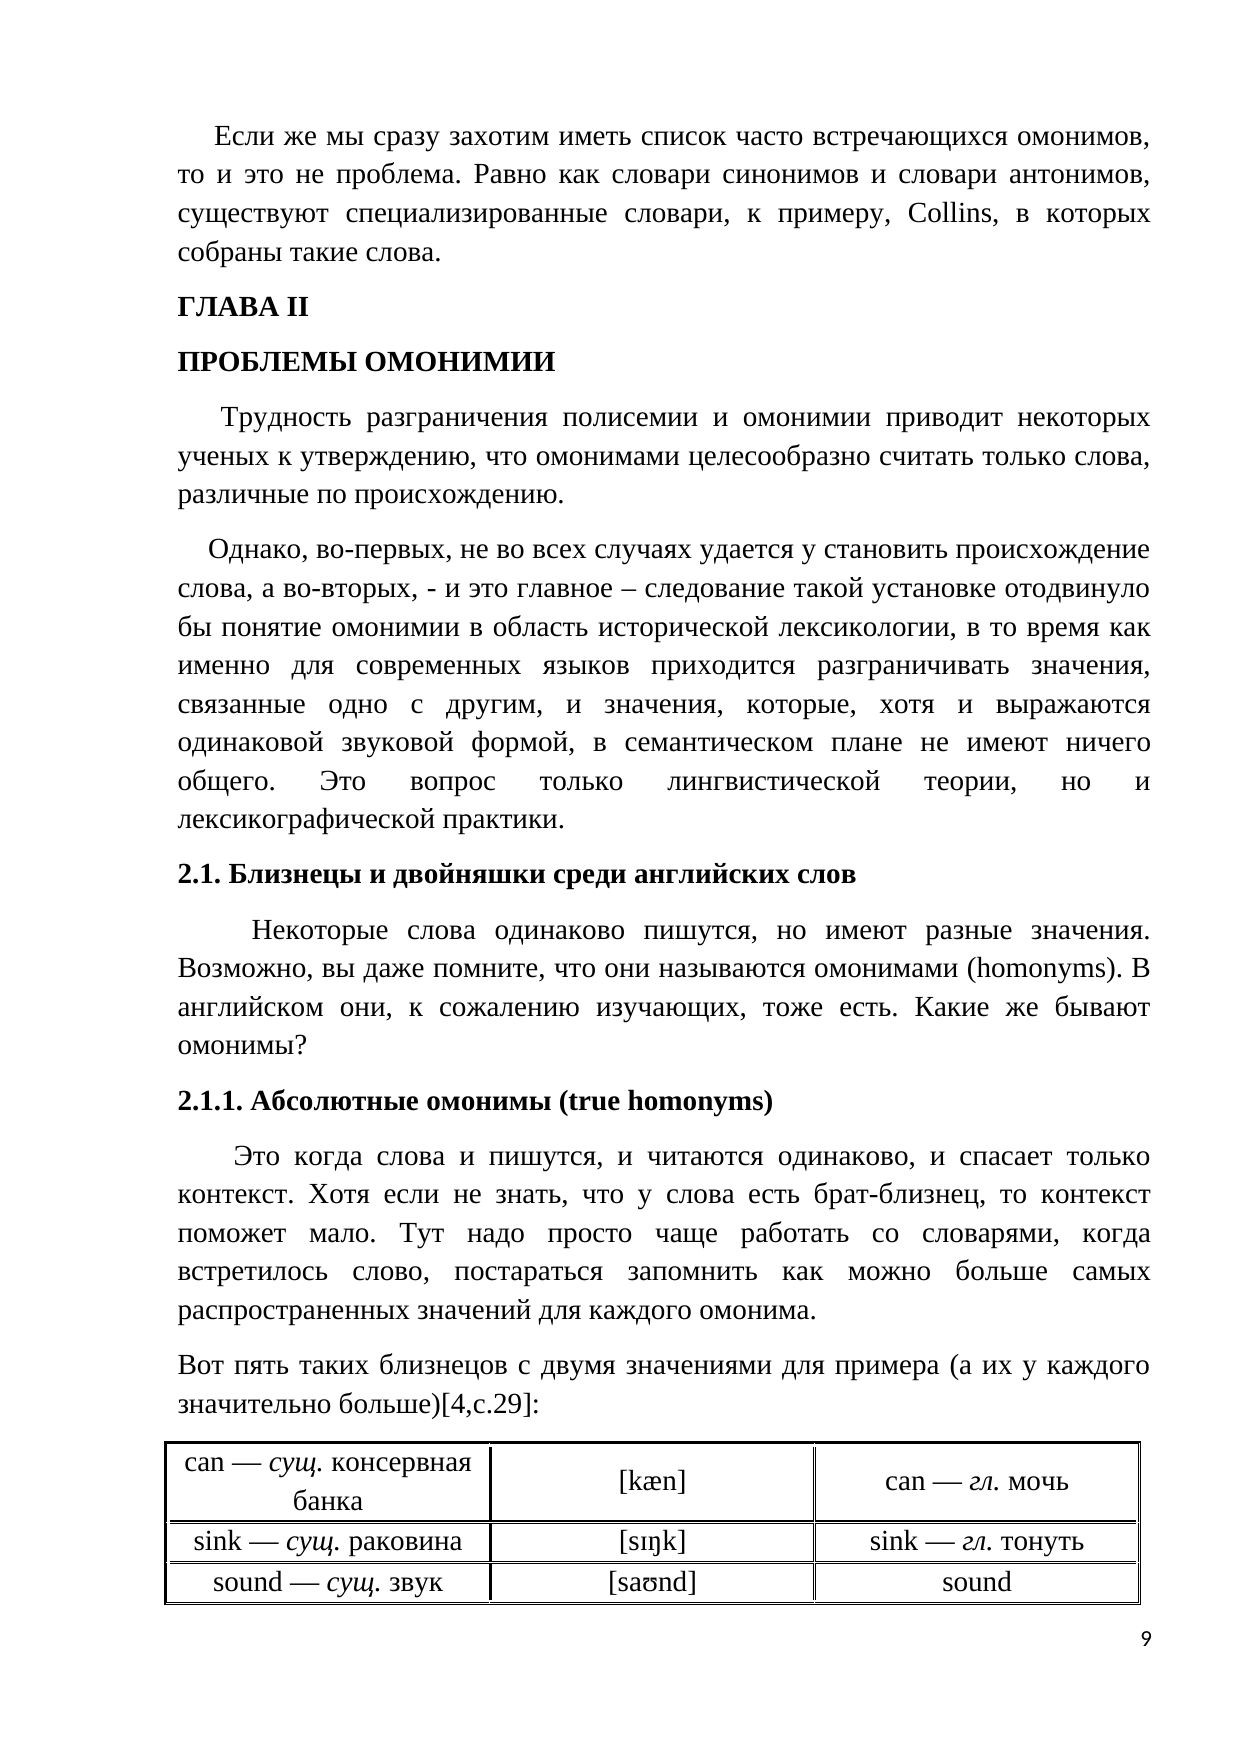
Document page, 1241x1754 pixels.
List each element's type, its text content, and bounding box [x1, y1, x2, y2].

table_cell sink — гл. тонуть [816, 1520, 1138, 1561]
table_cell sink — сущ. раковина [167, 1520, 489, 1561]
text ПРОБЛЕМЫ ОМОНИМИИ [177, 344, 1152, 378]
table_header can — сущ. консервная банка [167, 1443, 490, 1520]
text Трудность разграничения полисемии и омонимии приводит некоторых ученых к утверждению, что омонимами целесообразно считать только слова, различные по происхождению. [177, 399, 1152, 510]
table_header [kæn] [490, 1444, 814, 1520]
table_header can — гл. мочь [815, 1444, 1138, 1520]
table_cell sound — сущ. звук [166, 1561, 490, 1601]
text ГЛАВА II [177, 289, 1152, 322]
text Если же мы сразу захотим иметь список часто встречающихся омонимов, то и это не проблема. Равно как словари синонимов и словари антонимов, существуют специализированные словари, к примеру, Collins, в которых собраны такие слова. [177, 118, 1152, 267]
table_cell [sɪŋk] [492, 1524, 813, 1561]
text Это когда слова и пишутся, и читаются одинаково, и спасает только контекст. Хотя если не знать, что у слова есть брат-близнец, то контекст поможет мало. Тут надо просто чаще работать со словарями, когда встретилось слово, постараться запомнить как можно больше самых распространенных значений для каждого омонима. [177, 1138, 1152, 1326]
table_cell [saʊnd] [490, 1564, 814, 1601]
text Некоторые слова одинаково пишутся, но имеют разные значения. Возможно, вы даже помните, что они называются омонимами (homonyms). В английском они, к сожалению изучающих, тоже есть. Какие же бывают омонимы? [177, 912, 1152, 1061]
text 2.1.1. Абсолютные омонимы (true homonyms) [177, 1083, 1152, 1116]
text 2.1. Близнецы и двойняшки среди английских слов [177, 857, 1152, 890]
text Однако, во-первых, не во всех случаях удается у становить происхождение слова, а во-вторых, - и это главное – следование такой установке отодвинуло бы понятие омонимии в область исторической лексикологии, в то время как именно для современных языков приходится разграничивать значения, связанные одно с другим, и значения, которые, хотя и выражаются одинаковой звуковой формой, в семантическом плане не имеют ничего общего. Это вопрос только лингвистической теории, но и лексикографической практики. [177, 532, 1152, 835]
text Вот пять таких близнецов с двумя значениями для примера (а их у каждого значительно больше)[4,c.29]: [177, 1347, 1152, 1419]
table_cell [815, 1561, 1139, 1601]
